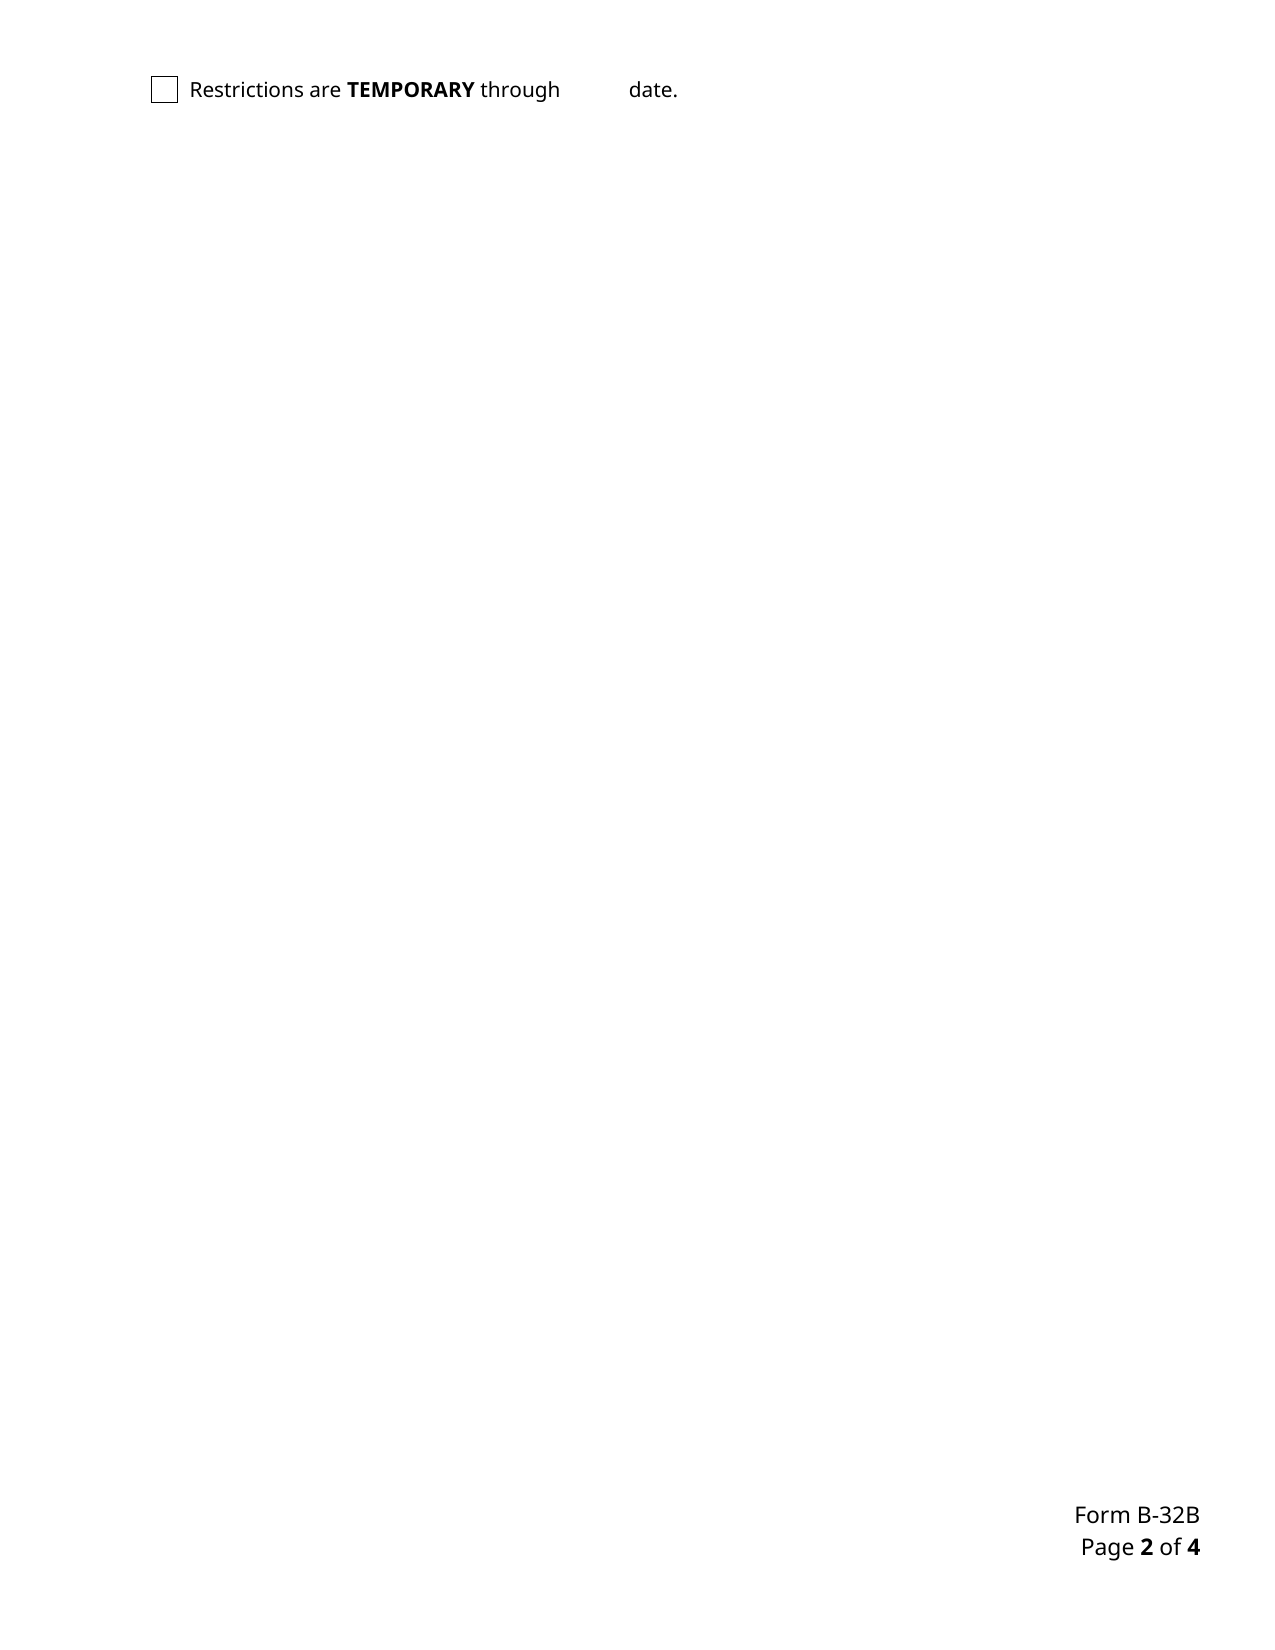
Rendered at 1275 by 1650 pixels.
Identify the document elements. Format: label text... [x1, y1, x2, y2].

text Restrictions are TEMPORARY through date. [150, 75, 1200, 103]
